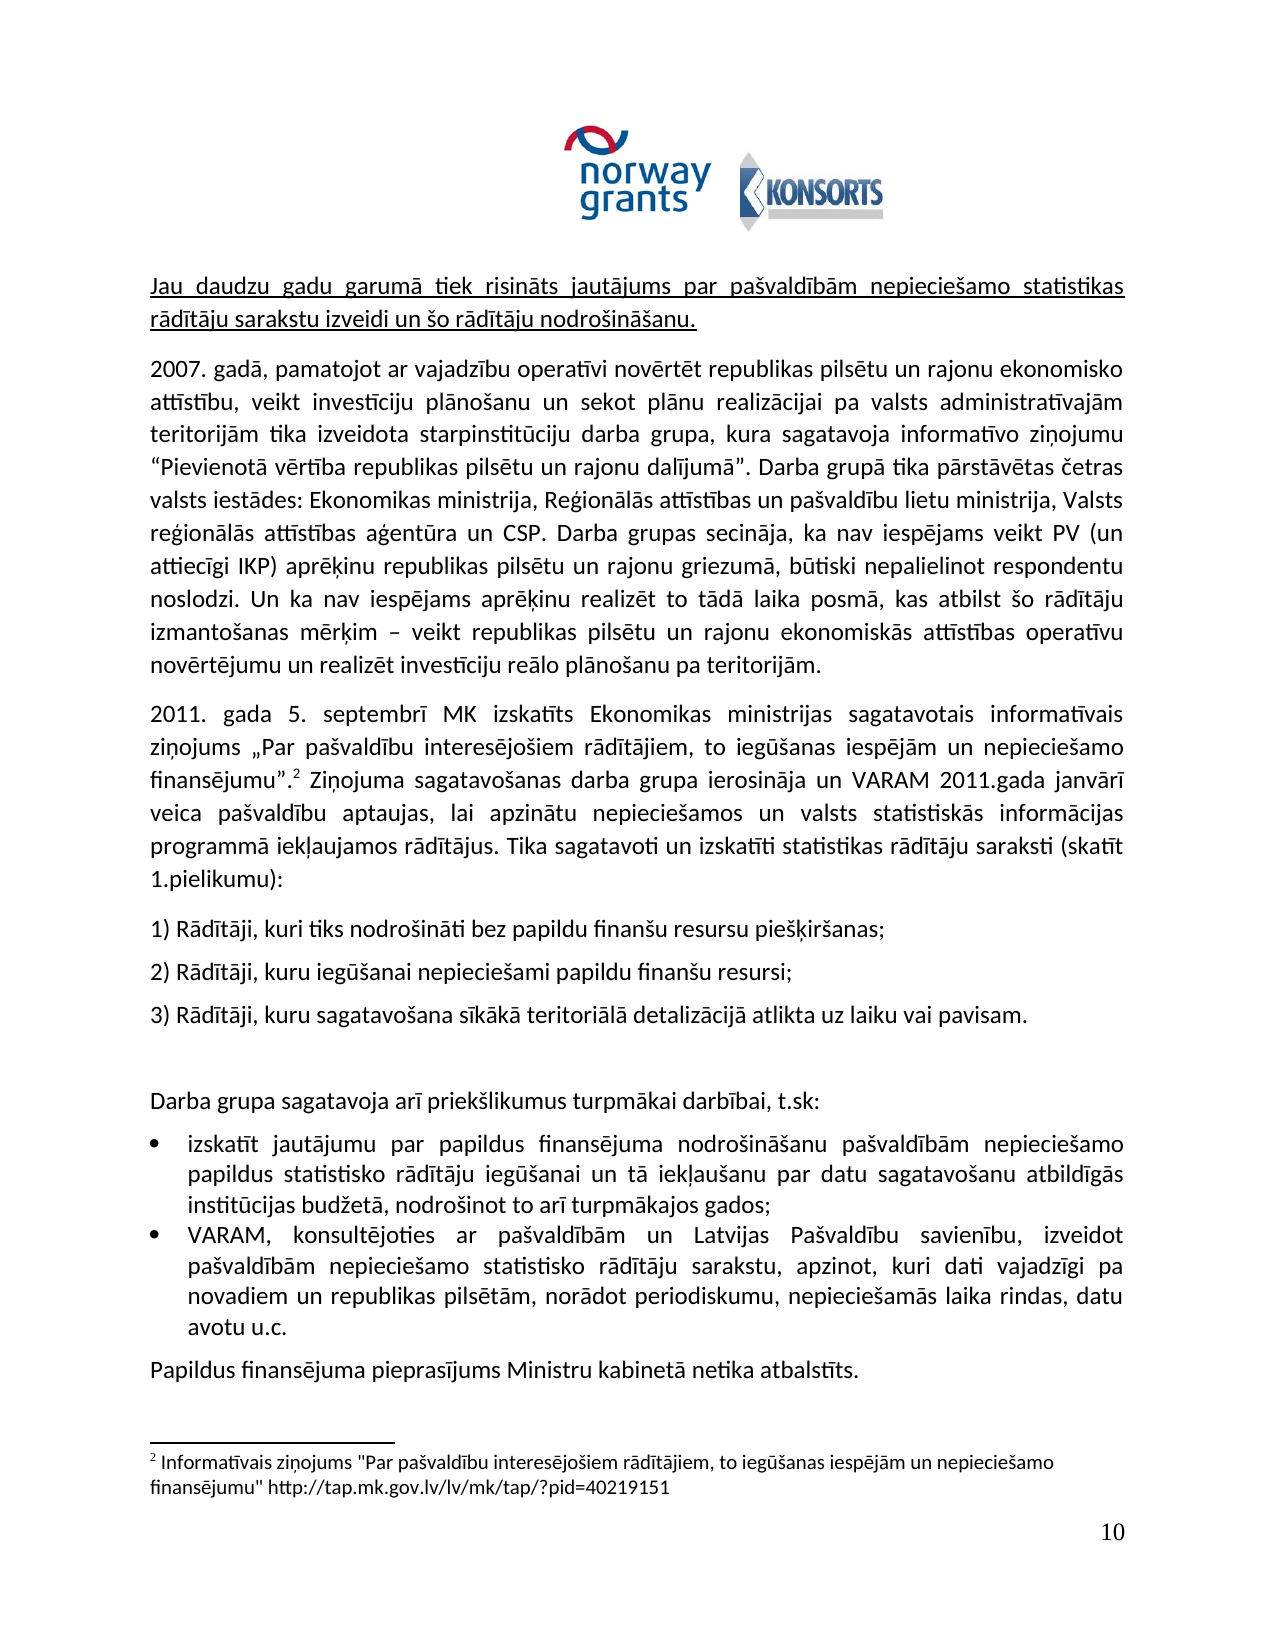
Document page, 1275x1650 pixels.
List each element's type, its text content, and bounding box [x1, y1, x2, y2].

text Papildus finansējuma pieprasījums Ministru kabinetā netika atbalstīts. [150, 1354, 1125, 1384]
list izskatīt jautājumu par papildus finansējuma nodrošināšanu pašvaldībām nepieciešamo papildus statistisko rādītāju iegūšanai un tā iekļaušanu par datu sagatavošanu atbildīgās institūcijas budžetā, nodrošinot to arī turpmākajos gados; [150, 1128, 1125, 1219]
text 3) Rādītāji, kuru sagatavošana sīkākā teritoriālā detalizācijā atlikta uz laiku vai pavisam. [150, 999, 1125, 1029]
text 2) Rādītāji, kuru iegūšanai nepieciešami papildu finanšu resursi; [150, 956, 1125, 986]
list VARAM, konsultējoties ar pašvaldībām un Latvijas Pašvaldību savienību, izveidot pašvaldībām nepieciešamo statistisko rādītāju sarakstu, apzinot, kuri dati vajadzīgi pa novadiem un republikas pilsētām, norādot periodiskumu, nepieciešamās laika rindas, datu avotu u.c. [150, 1219, 1125, 1342]
text 2011. gada 5. septembrī MK izskatīts Ekonomikas ministrijas sagatavotais informatīvais ziņojums „Par pašvaldību interesējošiem rādītājiem, to iegūšanas iespējām un nepieciešamo finansējumu”. Ziņojuma sagatavošanas darba grupa ierosināja un VARAM 2011.gada janvārī veica pašvaldību aptaujas, lai apzinātu nepieciešamos un valsts statistiskās informācijas programmā iekļaujamos rādītājus. Tika sagatavoti un izskatīti statistikas rādītāju saraksti (skatīt 1.pielikumu): [150, 699, 1125, 894]
picture [535, 75, 885, 271]
text Jau daudzu gadu garumā tiek risināts jautājums par pašvaldībām nepieciešamo statistikas rādītāju sarakstu izveidi un šo rādītāju nodrošināšanu. [150, 298, 1125, 334]
text 2007. gadā, pamatojot ar vajadzību operatīvi novērtēt republikas pilsētu un rajonu ekonomisko attīstību, veikt investīciju plānošanu un sekot plānu realizācijai pa valsts administratīvajām teritorijām tika izveidota starpinstitūciju darba grupa, kura sagatavoja informatīvo ziņojumu “Pievienotā vērtība republikas pilsētu un rajonu dalījumā”. Darba grupā tika pārstāvētas četras valsts iestādes: Ekonomikas ministrija, Reģionālās attīstības un pašvaldību lietu ministrija, Valsts reģionālās attīstības aģentūra un CSP. Darba grupas secināja, ka nav iespējams veikt PV (un attiecīgi IKP) aprēķinu republikas pilsētu un rajonu griezumā, būtiski nepalielinot respondentu noslodzi. Un ka nav iespējams aprēķinu realizēt to tādā laika posmā, kas atbilst šo rādītāju izmantošanas mērķim – veikt republikas pilsētu un rajonu ekonomiskās attīstības operatīvu novērtējumu un realizēt investīciju reālo plānošanu pa teritorijām. [150, 353, 1125, 679]
text 1) Rādītāji, kuri tiks nodrošināti bez papildu finanšu resursu piešķiršanas; [150, 913, 1125, 943]
text Darba grupa sagatavoja arī priekšlikumus turpmākai darbībai, t.sk: [150, 1085, 1125, 1115]
text Jau daudzu gadu garumā tiek risināts jautājums par pašvaldībām nepieciešamo statistikas rādītāju sarakstu izveidi un šo rādītāju nodrošināšanu. [150, 270, 1125, 296]
